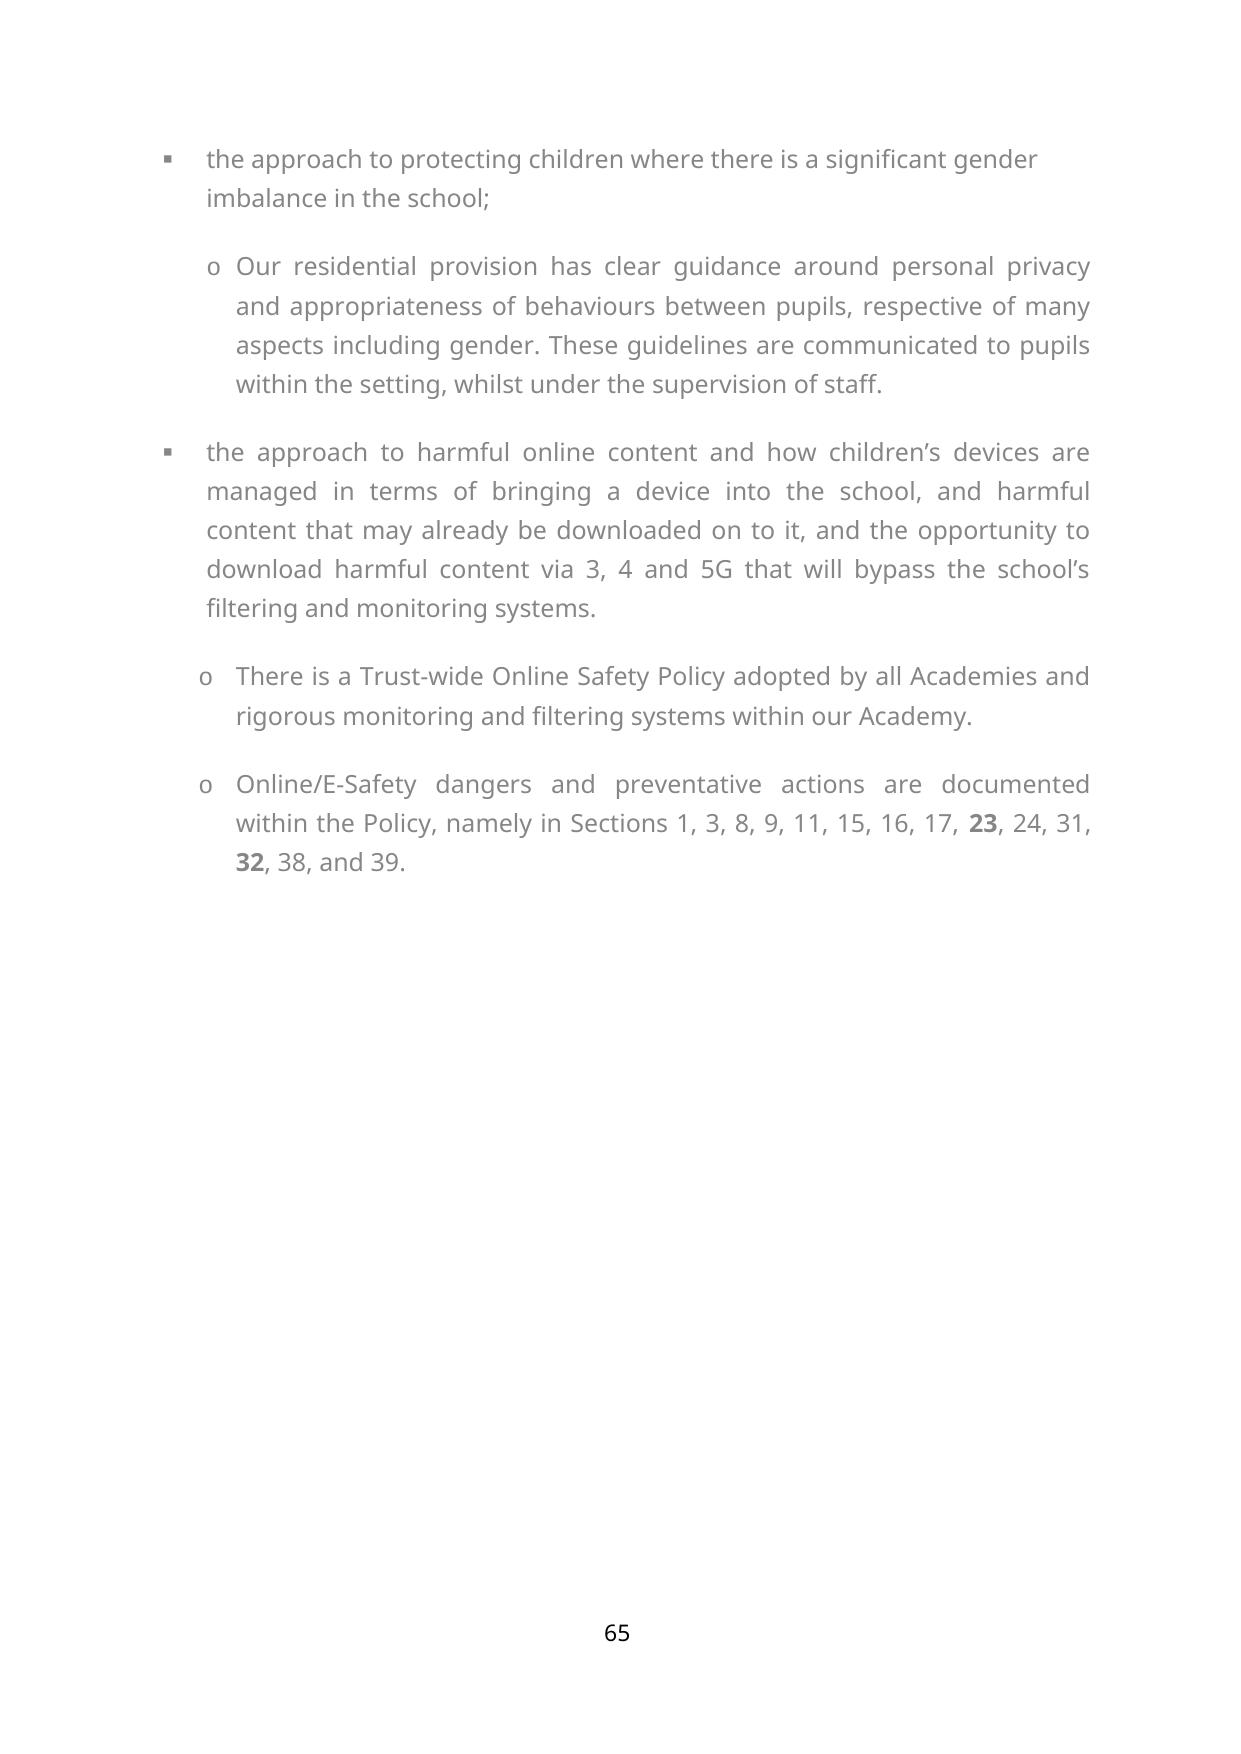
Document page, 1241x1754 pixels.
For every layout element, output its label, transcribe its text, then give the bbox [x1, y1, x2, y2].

list There is a Trust-wide Online Safety Policy adopted by all Academies and rigorous monitoring and filtering systems within our Academy. [198, 659, 1092, 732]
list the approach to harmful online content and how children’s devices are managed in terms of bringing a device into the school, and harmful content that may already be downloaded on to it, and the opportunity to download harmful content via 3, 4 and 5G that will bypass the school’s filtering and monitoring systems. [162, 434, 1092, 625]
list Our residential provision has clear guidance around personal privacy and appropriateness of behaviours between pupils, respective of many aspects including gender. These guidelines are communicated to pupils within the setting, whilst under the supervision of staff. [206, 249, 1092, 401]
list the approach to protecting children where there is a significant gender imbalance in the school; [162, 142, 1092, 215]
list Online/E-Safety dangers and preventative actions are documented within the Policy, namely in Sections 1, 3, 8, 9, 11, 15, 16, 17, 23, 24, 31, 32, 38, and 39. [198, 766, 1092, 879]
